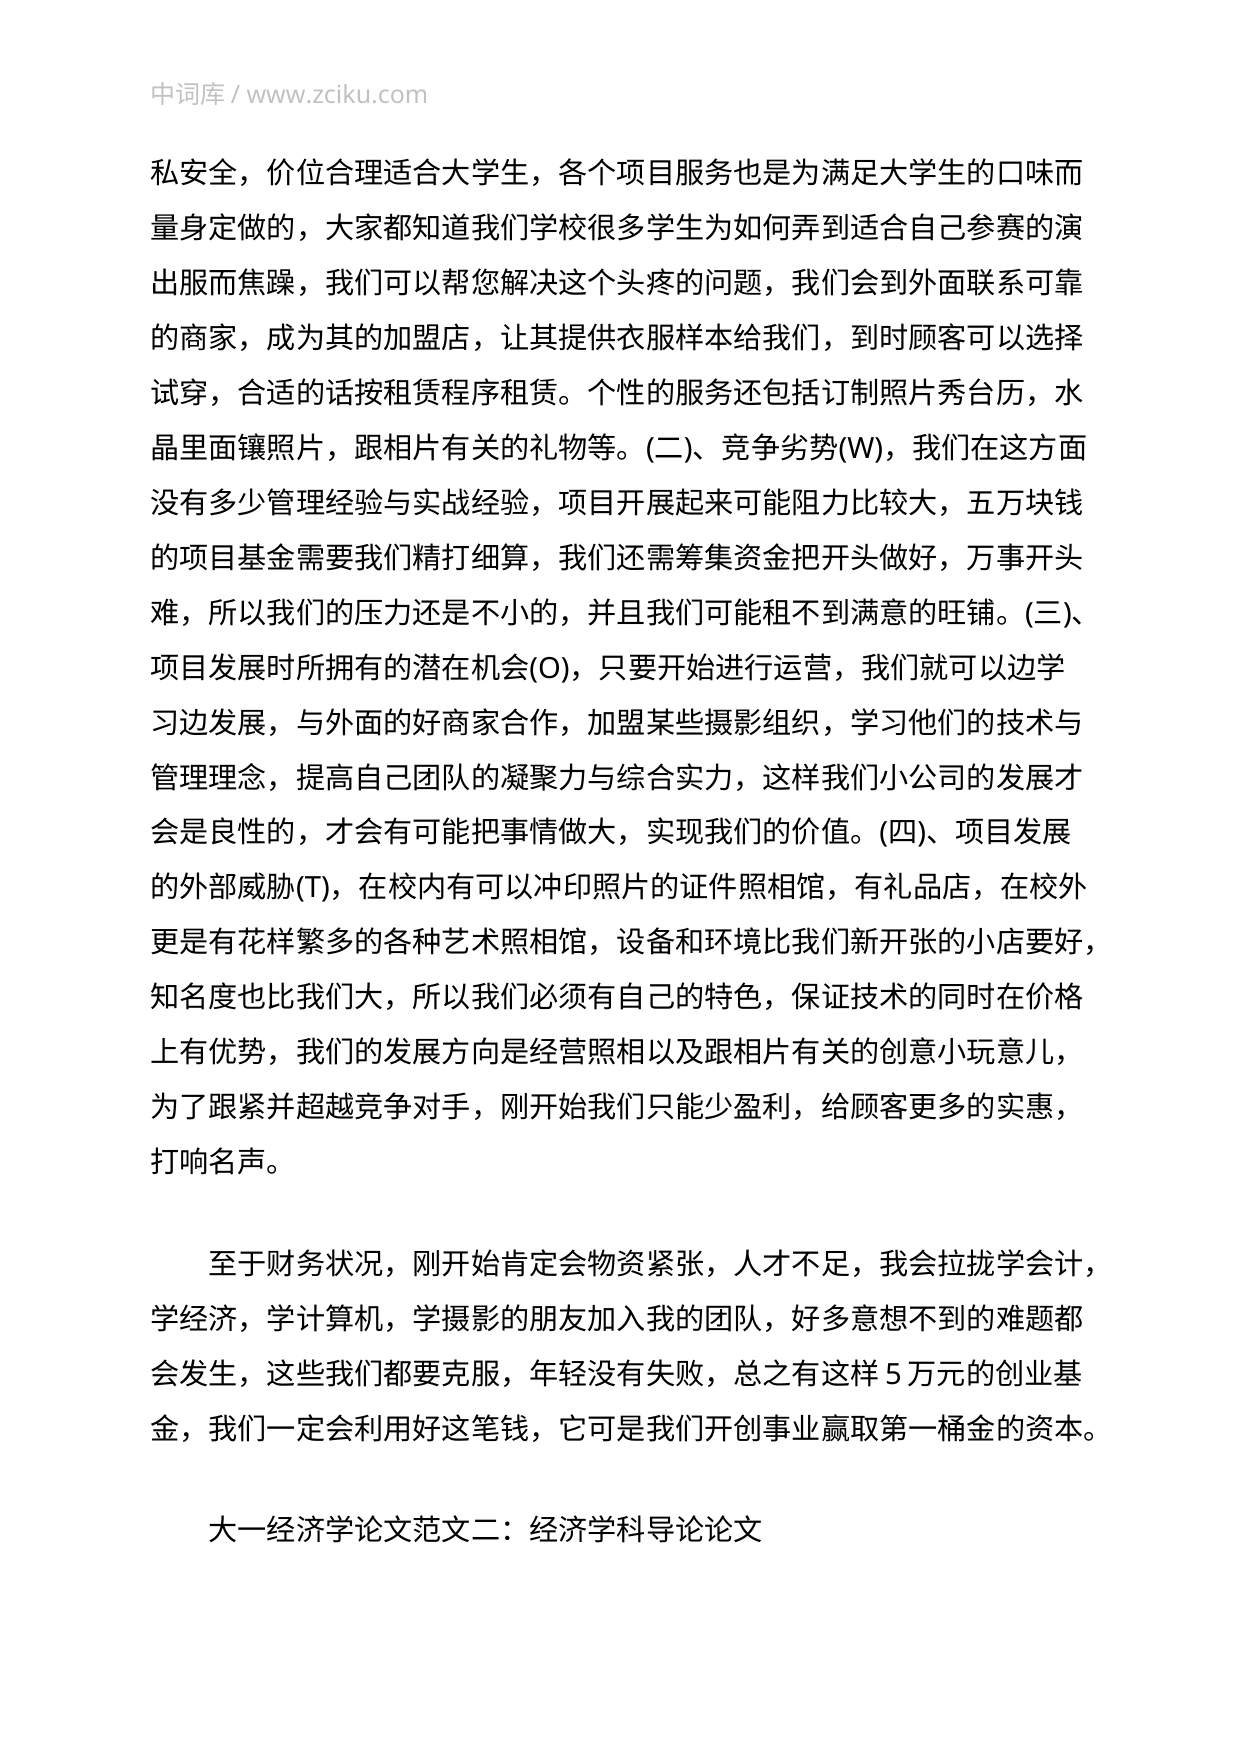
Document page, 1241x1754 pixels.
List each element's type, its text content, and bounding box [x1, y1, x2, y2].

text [150, 150, 1090, 1181]
text 至于财务状况，刚开始肯定会物资紧张，人才不足，我会拉拢学会计，学经济，学计算机，学摄影的朋友加入我的团队，好多意想不到的难题都会发生，这些我们都要克服，年轻没有失败，总之有这样5万元的创业基金，我们一定会利用好这笔钱，它可是我们开创事业赢取第一桶金的资本。 [150, 1240, 1090, 1447]
text 大一经济学论文范文二：经济学科导论论文 [150, 1507, 1090, 1549]
